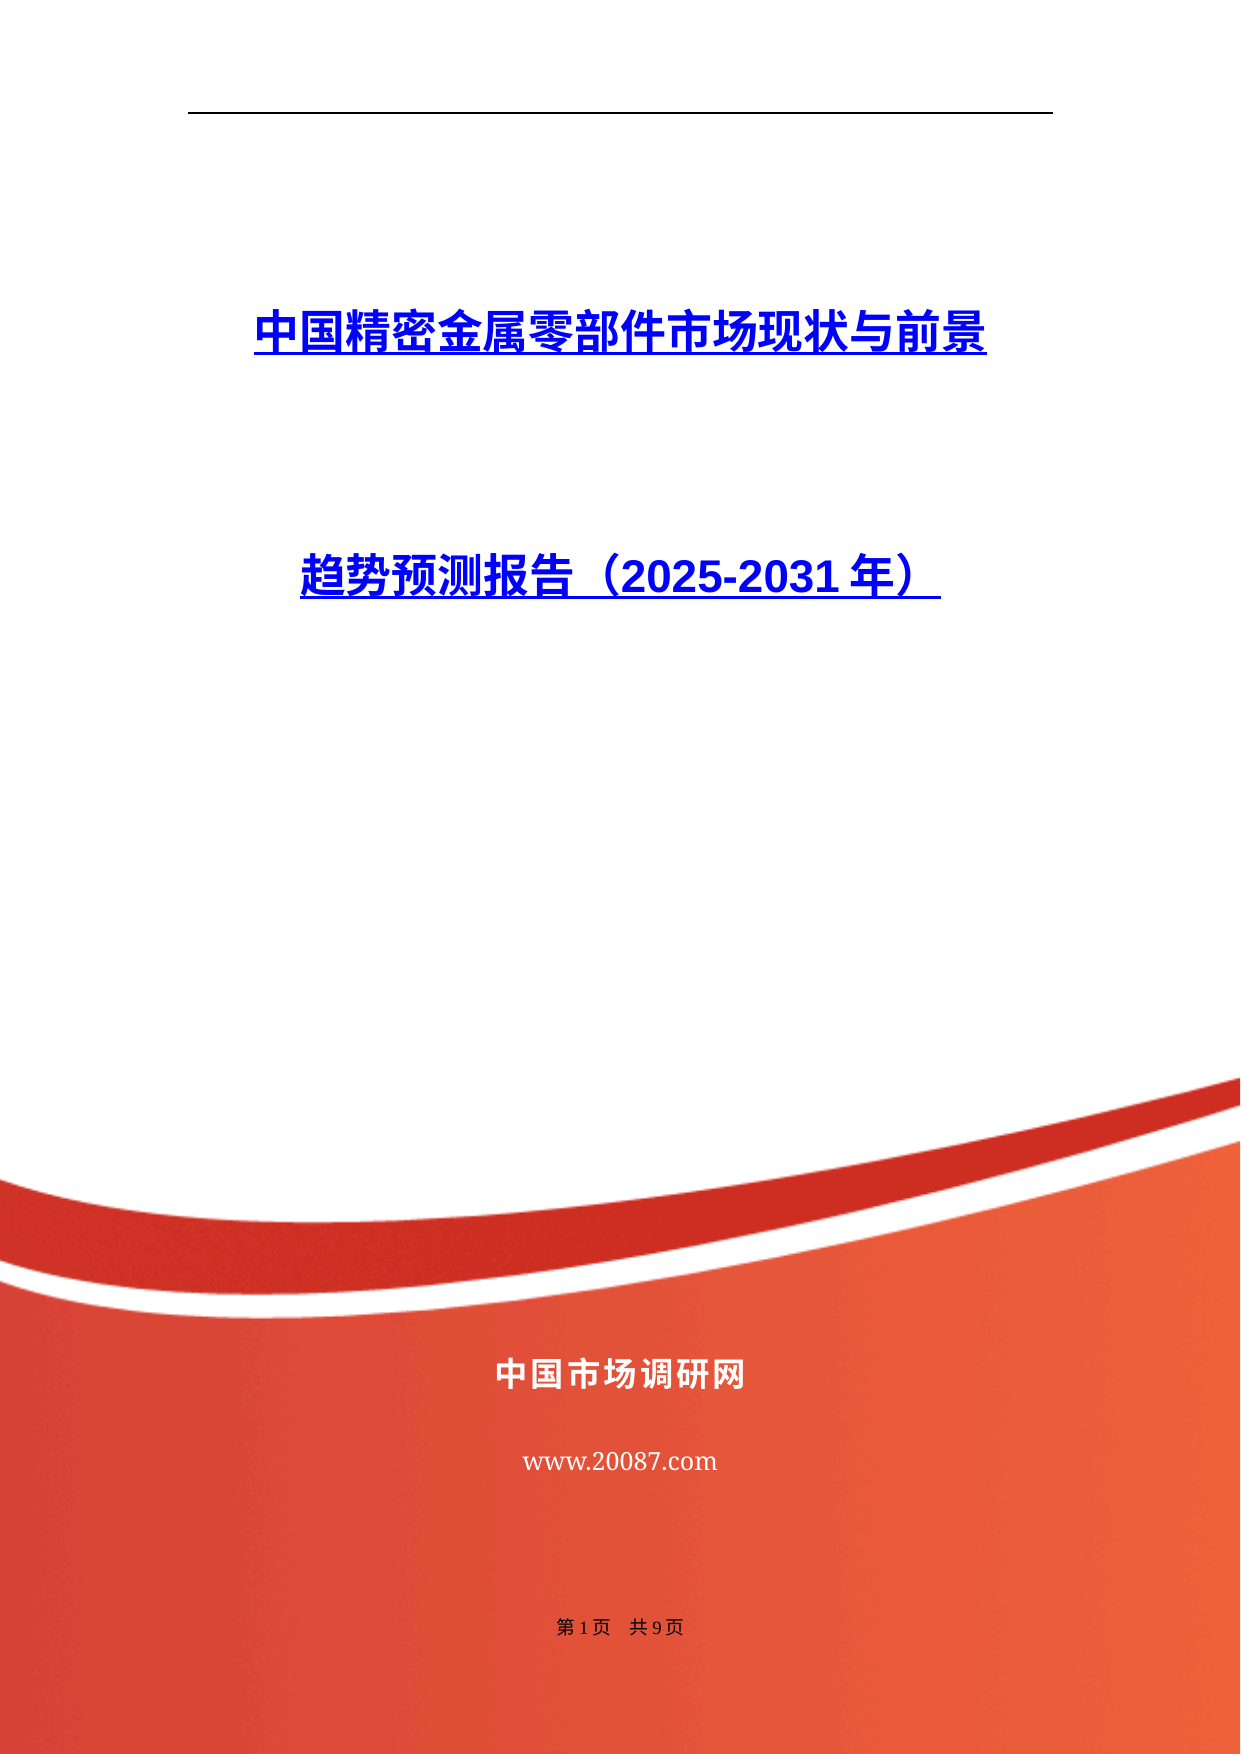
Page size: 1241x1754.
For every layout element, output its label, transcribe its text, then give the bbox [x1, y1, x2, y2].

table_header 中国精密金属零部件市场现状与前景趋势预测报告（2025-2031年） [188, 207, 1053, 773]
text www.20087.com [187, 1428, 1053, 1493]
subtitle 中国市场调研网 [187, 1339, 1053, 1404]
picture [0, 1006, 1241, 1754]
